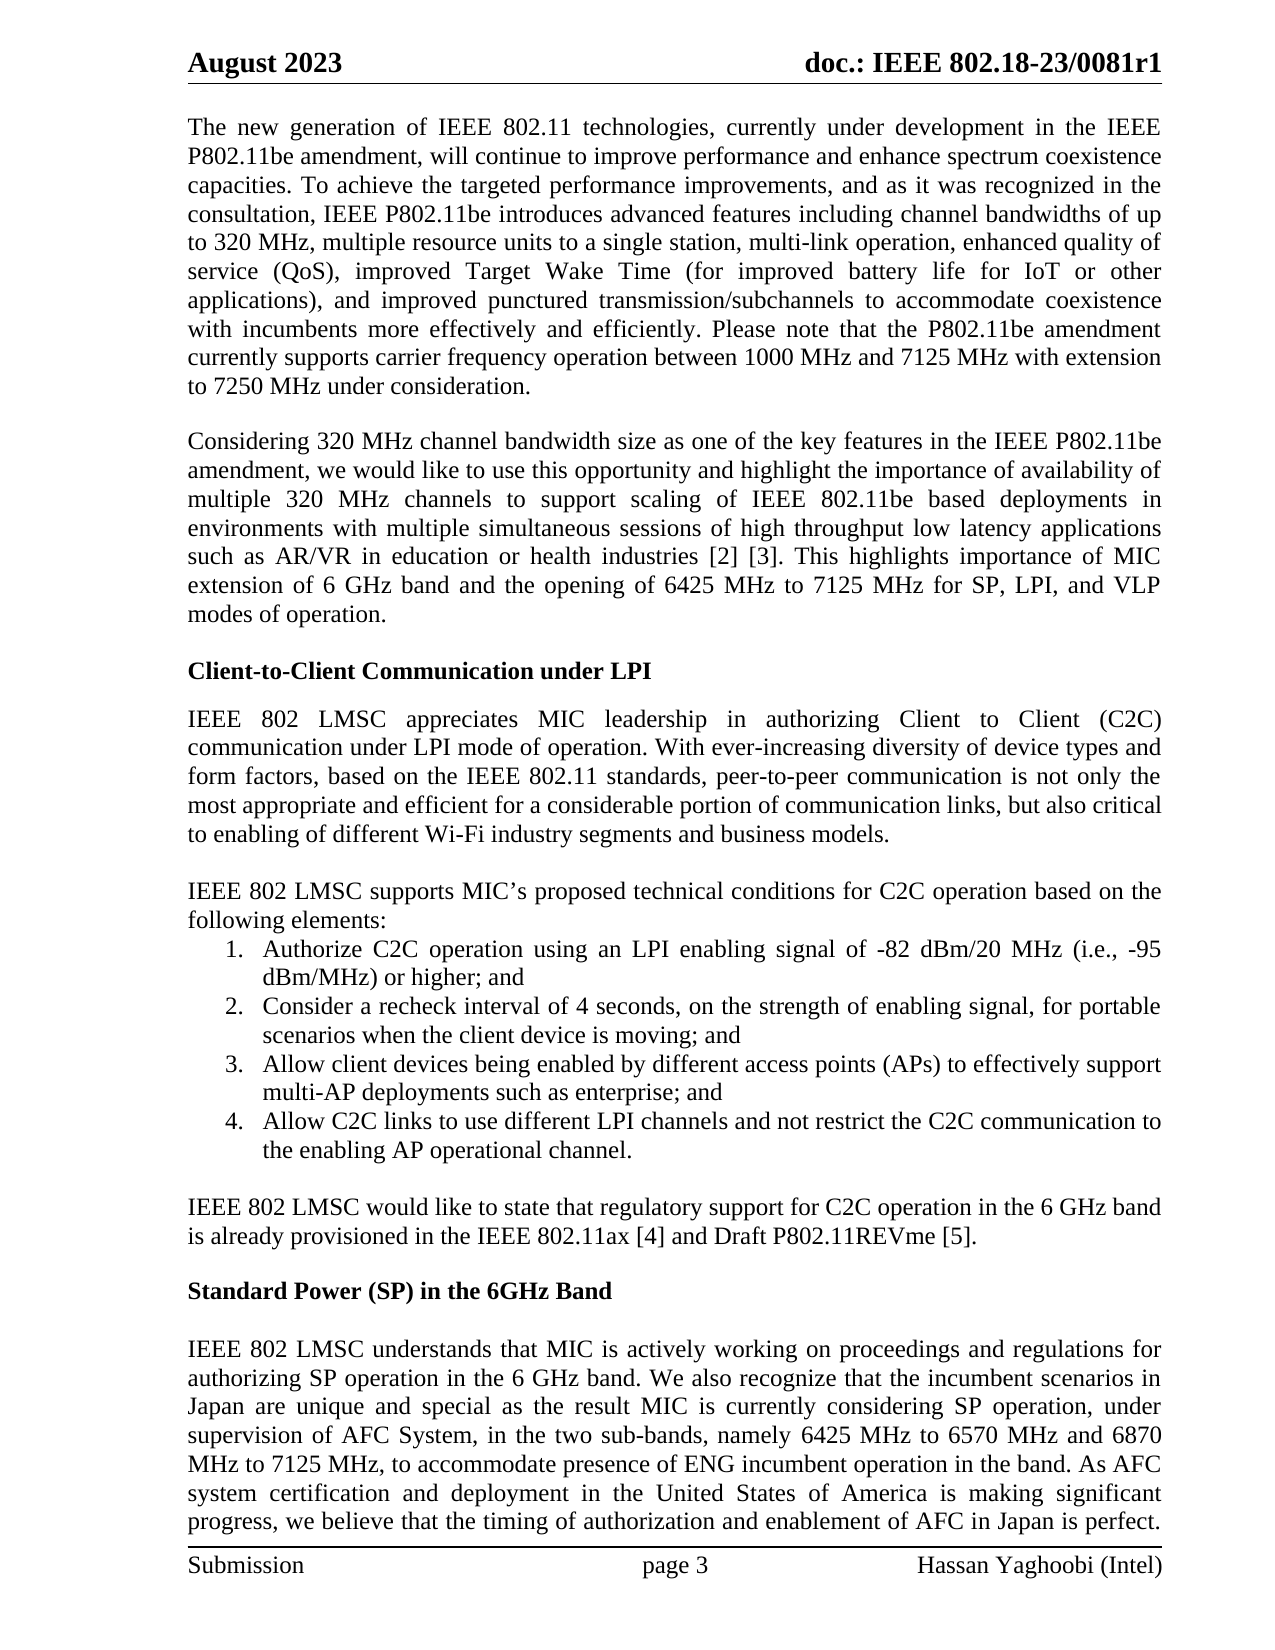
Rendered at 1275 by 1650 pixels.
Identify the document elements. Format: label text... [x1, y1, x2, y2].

text Standard Power (SP) in the 6GHz Band [187, 1276, 1162, 1305]
text Considering 320 MHz channel bandwidth size as one of the key features in the IEEE P802.11be amendment, we would like to use this opportunity and highlight the importance of availability of multiple 320 MHz channels to support scaling of IEEE 802.11be based deployments in environments with multiple simultaneous sessions of high throughput low latency applications such as AR/VR in education or health industries [2] [3]. This highlights importance of MIC extension of 6 GHz band and the opening of 6425 MHz to 7125 MHz for SP, LPI, and VLP modes of operation. [187, 426, 1162, 628]
list Consider a recheck interval of 4 seconds, on the strength of enabling signal, for portable scenarios when the client device is moving; and [225, 991, 1162, 1049]
text IEEE 802 LMSC supports MIC’s proposed technical conditions for C2C operation based on the following elements: [187, 876, 1162, 934]
text The new generation of IEEE 802.11 technologies, currently under development in the IEEE P802.11be amendment, will continue to improve performance and enhance spectrum coexistence capacities. To achieve the targeted performance improvements, and as it was recognized in the consultation, IEEE P802.11be introduces advanced features including channel bandwidths of up to 320 MHz, multiple resource units to a single station, multi-link operation, enhanced quality of service (QoS), improved Target Wake Time (for improved battery life for IoT or other applications), and improved punctured transmission/subchannels to accommodate coexistence with incumbents more effectively and efficiently. Please note that the P802.11be amendment currently supports carrier frequency operation between 1000 MHz and 7125 MHz with extension to 7250 MHz under consideration. [187, 112, 1162, 400]
list Allow client devices being enabled by different access points (APs) to effectively support multi-AP deployments such as enterprise; and [225, 1049, 1162, 1106]
text IEEE 802 LMSC would like to state that regulatory support for C2C operation in the 6 GHz band is already provisioned in the IEEE 802.11ax [4] and Draft P802.11REVme [5]. [187, 1192, 1162, 1250]
text Client-to-Client Communication under LPI [187, 656, 1128, 685]
text IEEE 802 LMSC appreciates MIC leadership in authorizing Client to Client (C2C) communication under LPI mode of operation. With ever-increasing diversity of device types and form factors, based on the IEEE 802.11 standards, peer-to-peer communication is not only the most appropriate and efficient for a considerable portion of communication links, but also critical to enabling of different Wi-Fi industry segments and business models. [187, 704, 1162, 847]
list Authorize C2C operation using an LPI enabling signal of -82 dBm/20 MHz (i.e., -95 dBm/MHz) or higher; and [225, 934, 1162, 991]
list Allow C2C links to use different LPI channels and not restrict the C2C communication to the enabling AP operational channel. [225, 1106, 1162, 1164]
